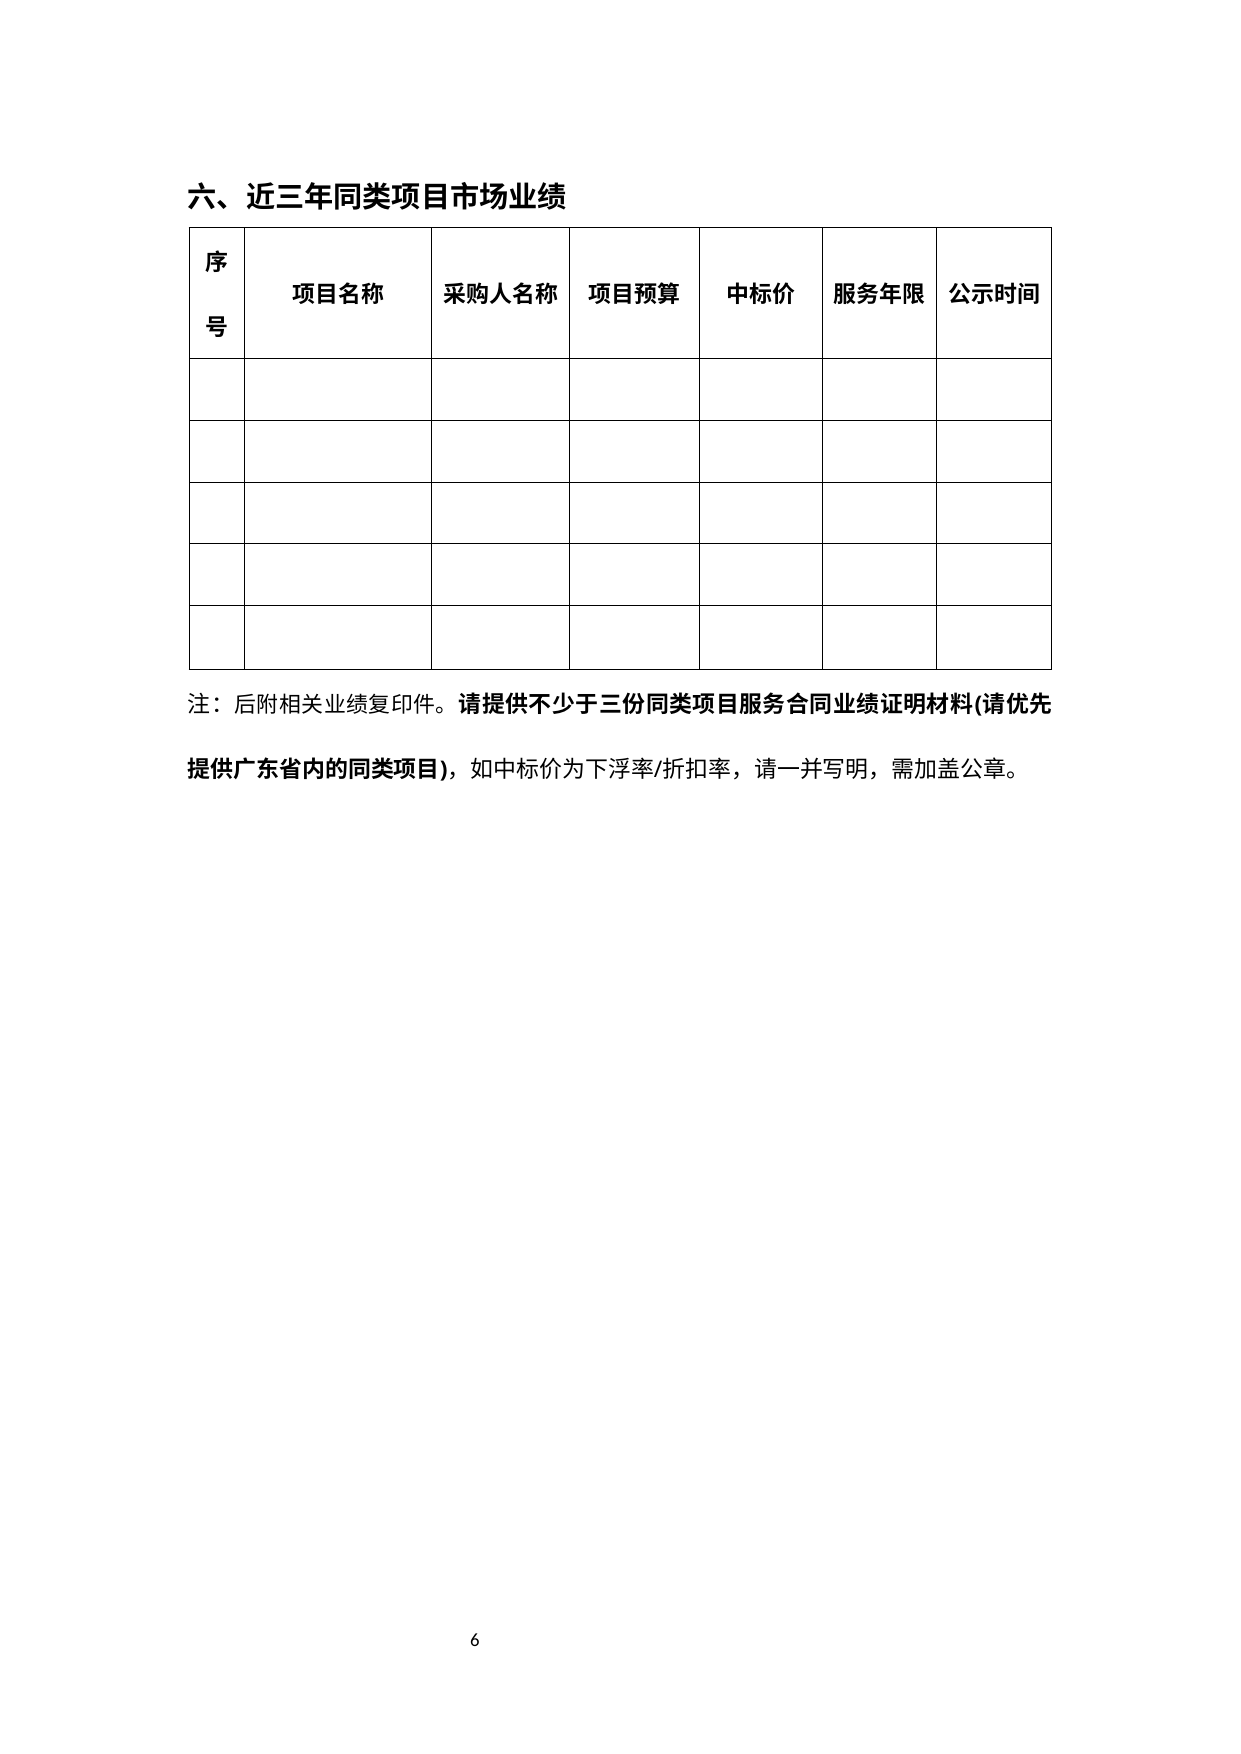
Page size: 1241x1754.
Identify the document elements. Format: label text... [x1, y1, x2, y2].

table_cell [823, 606, 936, 669]
table_header 项目预算 [570, 228, 699, 358]
table_cell [190, 544, 244, 605]
table_cell [823, 359, 936, 420]
table_cell [700, 421, 822, 482]
text 六、近三年同类项目市场业绩 [187, 162, 1053, 227]
table_header 项目名称 [245, 228, 431, 358]
table_cell [700, 606, 822, 669]
table_cell [700, 483, 822, 543]
table_cell [700, 544, 822, 605]
table_cell [937, 483, 1051, 543]
table_cell [823, 483, 936, 543]
table_cell [823, 544, 936, 605]
table_cell [700, 359, 822, 420]
table_header 服务年限 [823, 228, 936, 358]
table_cell [245, 483, 431, 543]
table_cell [570, 421, 699, 482]
table_cell [245, 359, 431, 420]
table_cell [937, 359, 1051, 420]
table_cell [432, 421, 569, 482]
table_cell [245, 606, 431, 669]
table_header 中标价 [700, 228, 822, 358]
table_cell [432, 359, 569, 420]
table_cell [937, 421, 1051, 482]
table_cell [432, 544, 569, 605]
table_cell [937, 544, 1051, 605]
table_cell [570, 483, 699, 543]
table_cell [190, 606, 244, 669]
table_header 序号 [190, 228, 244, 358]
table_header 公示时间 [937, 228, 1051, 358]
table_cell [570, 359, 699, 420]
table_cell [190, 359, 244, 420]
table_cell [570, 544, 699, 605]
table_cell [245, 421, 431, 482]
table_cell [432, 606, 569, 669]
table_cell [190, 483, 244, 543]
text 注：后附相关业绩复印件。请提供不少于三份同类项目服务合同业绩证明材料(请优先提供广东省内的同类项目)，如中标价为下浮率/折扣率，请一并写明，需加盖公章。 [187, 670, 1053, 800]
table_cell [432, 483, 569, 543]
table_cell [823, 421, 936, 482]
table_cell [937, 606, 1051, 669]
table_cell [245, 544, 431, 605]
table_cell [570, 606, 699, 669]
table_cell [190, 421, 244, 482]
table_header 采购人名称 [432, 228, 569, 358]
